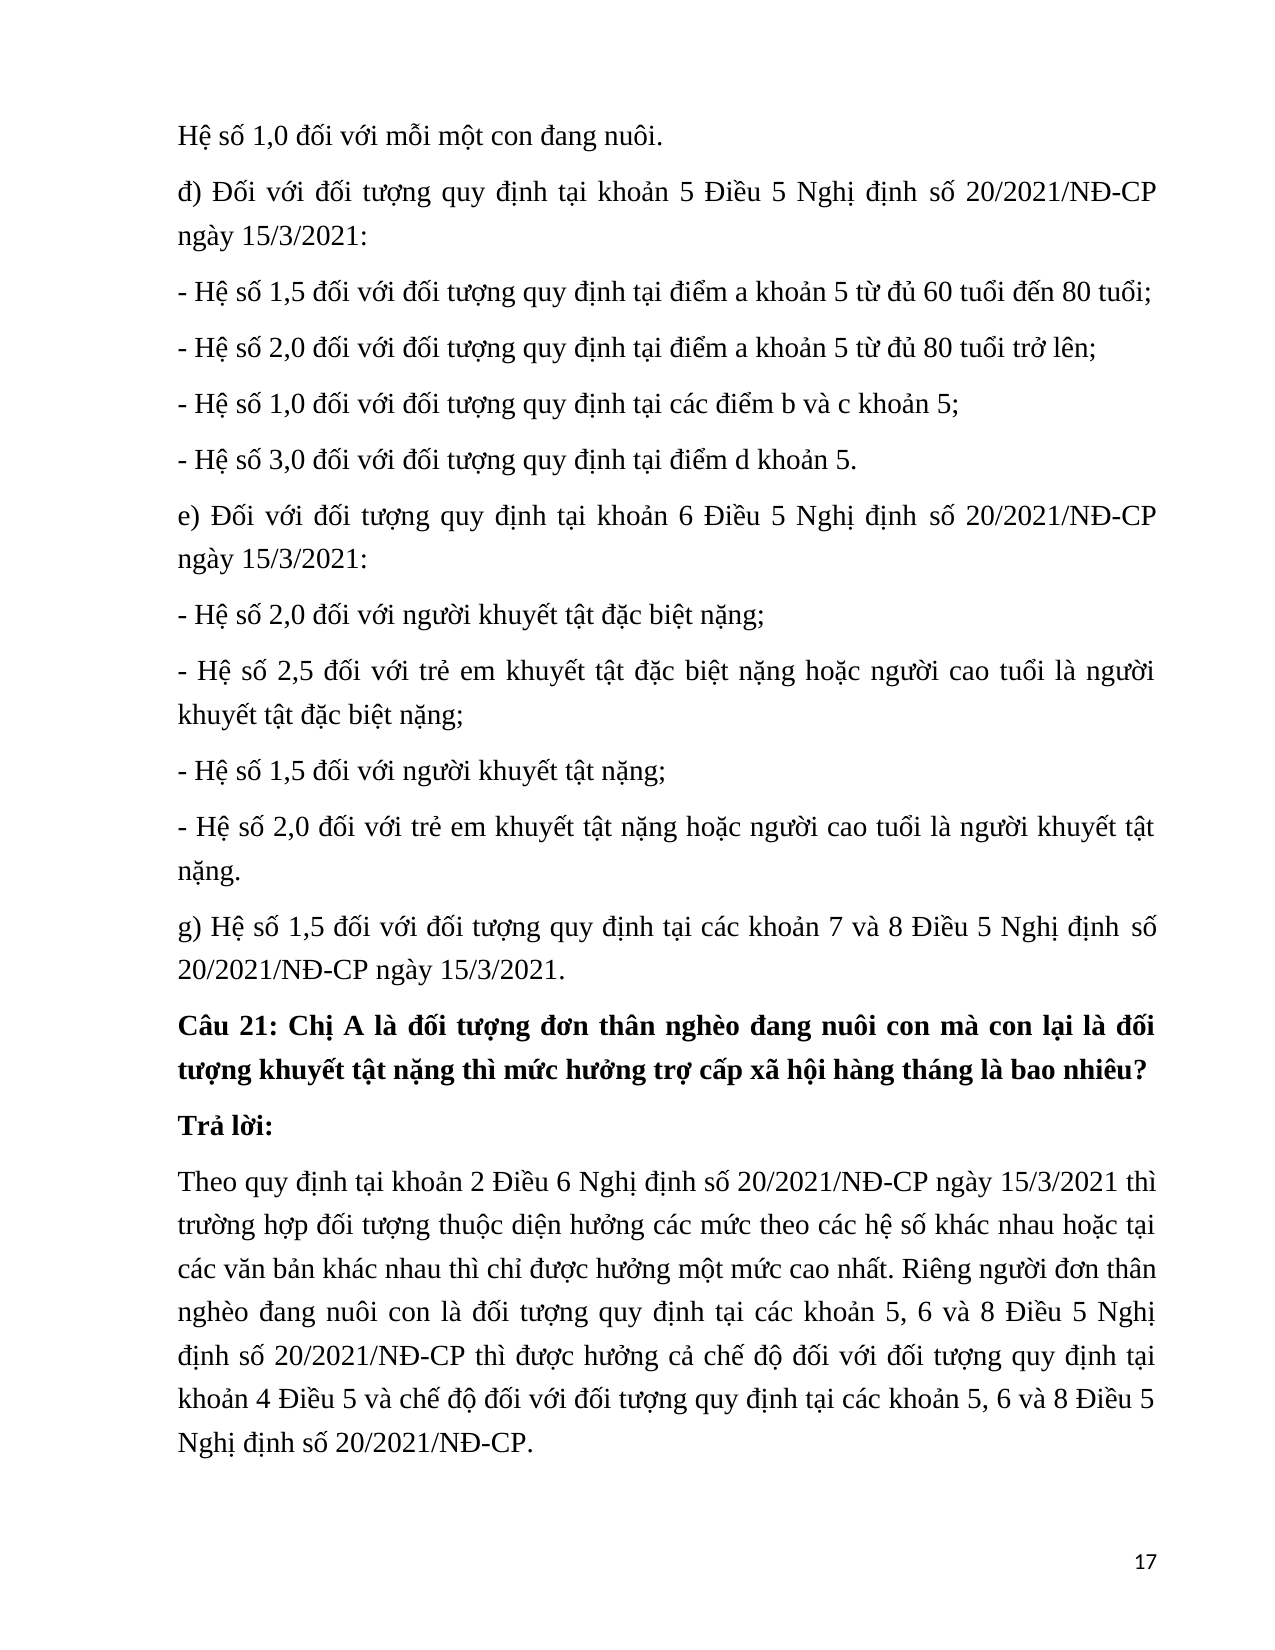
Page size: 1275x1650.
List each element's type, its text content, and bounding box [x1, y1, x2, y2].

text - Hệ số 1,5 đối với đối tượng quy định tại điểm a khoản 5 từ đủ 60 tuổi đến 80 tuổi; [177, 274, 1157, 307]
text đ) Đối với đối tượng quy định tại khoản 5 Điều 5 Nghị định số 20/2021/NĐ-CP ngày 15/3/2021: [177, 174, 1157, 251]
text - Hệ số 2,0 đối với trẻ em khuyết tật nặng hoặc người cao tuổi là người khuyết tật nặng. [177, 809, 1157, 886]
text - Hệ số 1,0 đối với đối tượng quy định tại các điểm b và c khoản 5; [177, 386, 1157, 419]
text - Hệ số 2,5 đối với trẻ em khuyết tật đặc biệt nặng hoặc người cao tuổi là người khuyết tật đặc biệt nặng; [177, 653, 1157, 731]
text Câu 21: Chị A là đối tượng đơn thân nghèo đang nuôi con mà con lại là đối tượng khuyết tật nặng thì mức hưởng trợ cấp xã hội hàng tháng là bao nhiêu? [177, 1008, 1157, 1085]
text Hệ số 1,0 đối với mỗi một con đang nuôi. [177, 118, 1157, 152]
text Theo quy định tại khoản 2 Điều 6 Nghị định số 20/2021/NĐ-CP ngày 15/3/2021 thì trường hợp đối tượng thuộc diện hưởng các mức theo các hệ số khác nhau hoặc tại các văn bản khác nhau thì chỉ được hưởng một mức cao nhất. Riêng người đơn thân nghèo đang nuôi con là đối tượng quy định tại các khoản 5, 6 và 8 Điều 5 Nghị định số 20/2021/NĐ-CP thì được hưởng cả chế độ đối với đối tượng quy định tại khoản 4 Điều 5 và chế độ đối với đối tượng quy định tại các khoản 5, 6 và 8 Điều 5 Nghị định số 20/2021/NĐ-CP. [177, 1164, 1157, 1459]
text - Hệ số 2,0 đối với người khuyết tật đặc biệt nặng; [177, 597, 1157, 631]
text - Hệ số 3,0 đối với đối tượng quy định tại điểm d khoản 5. [177, 442, 1157, 475]
text g) Hệ số 1,5 đối với đối tượng quy định tại các khoản 7 và 8 Điều 5 Nghị định số 20/2021/NĐ-CP ngày 15/3/2021. [177, 909, 1157, 986]
text Trả lời: [177, 1108, 1157, 1141]
text e) Đối với đối tượng quy định tại khoản 6 Điều 5 Nghị định số 20/2021/NĐ-CP ngày 15/3/2021: [177, 498, 1157, 575]
text - Hệ số 2,0 đối với đối tượng quy định tại điểm a khoản 5 từ đủ 80 tuổi trở lên; [177, 330, 1157, 363]
text - Hệ số 1,5 đối với người khuyết tật nặng; [177, 753, 1157, 787]
